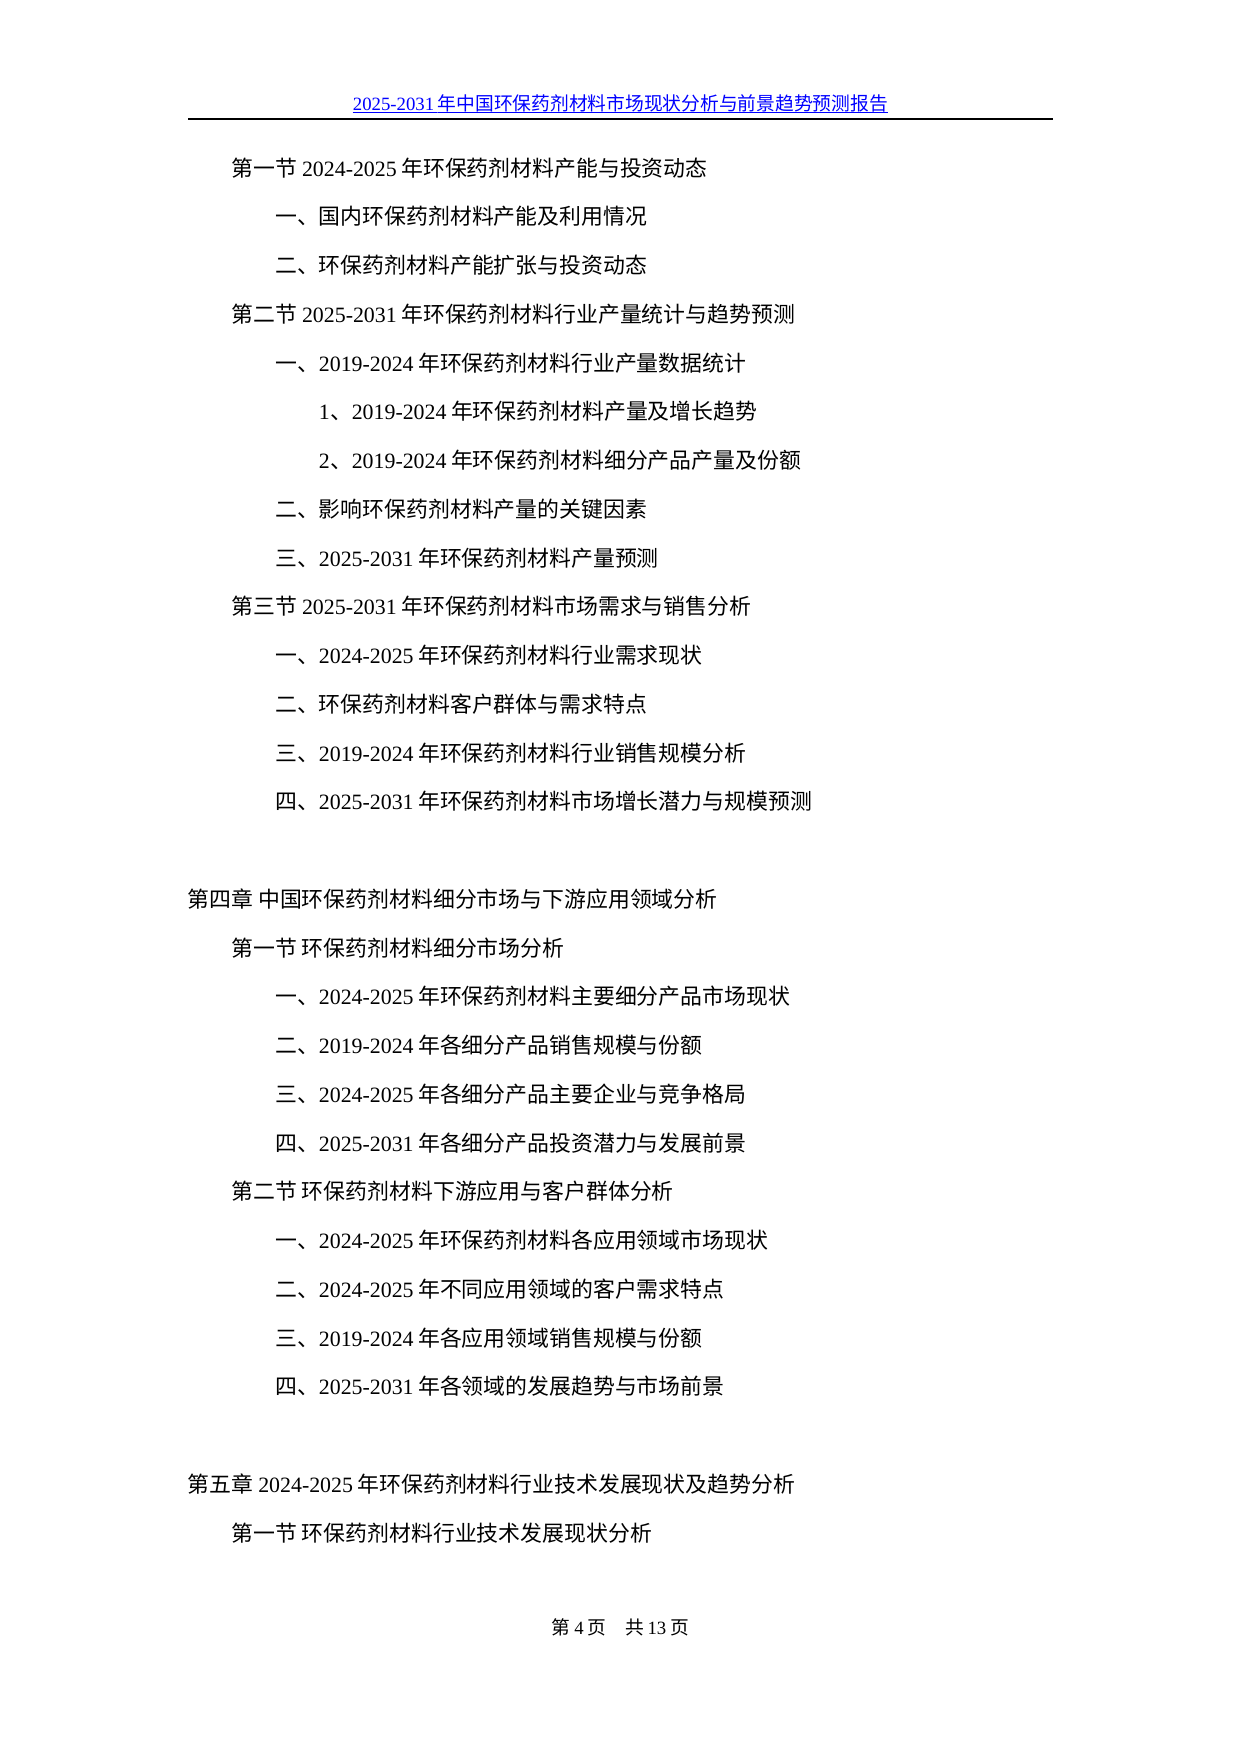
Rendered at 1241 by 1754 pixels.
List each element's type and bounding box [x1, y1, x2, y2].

text [187, 150, 1053, 1548]
